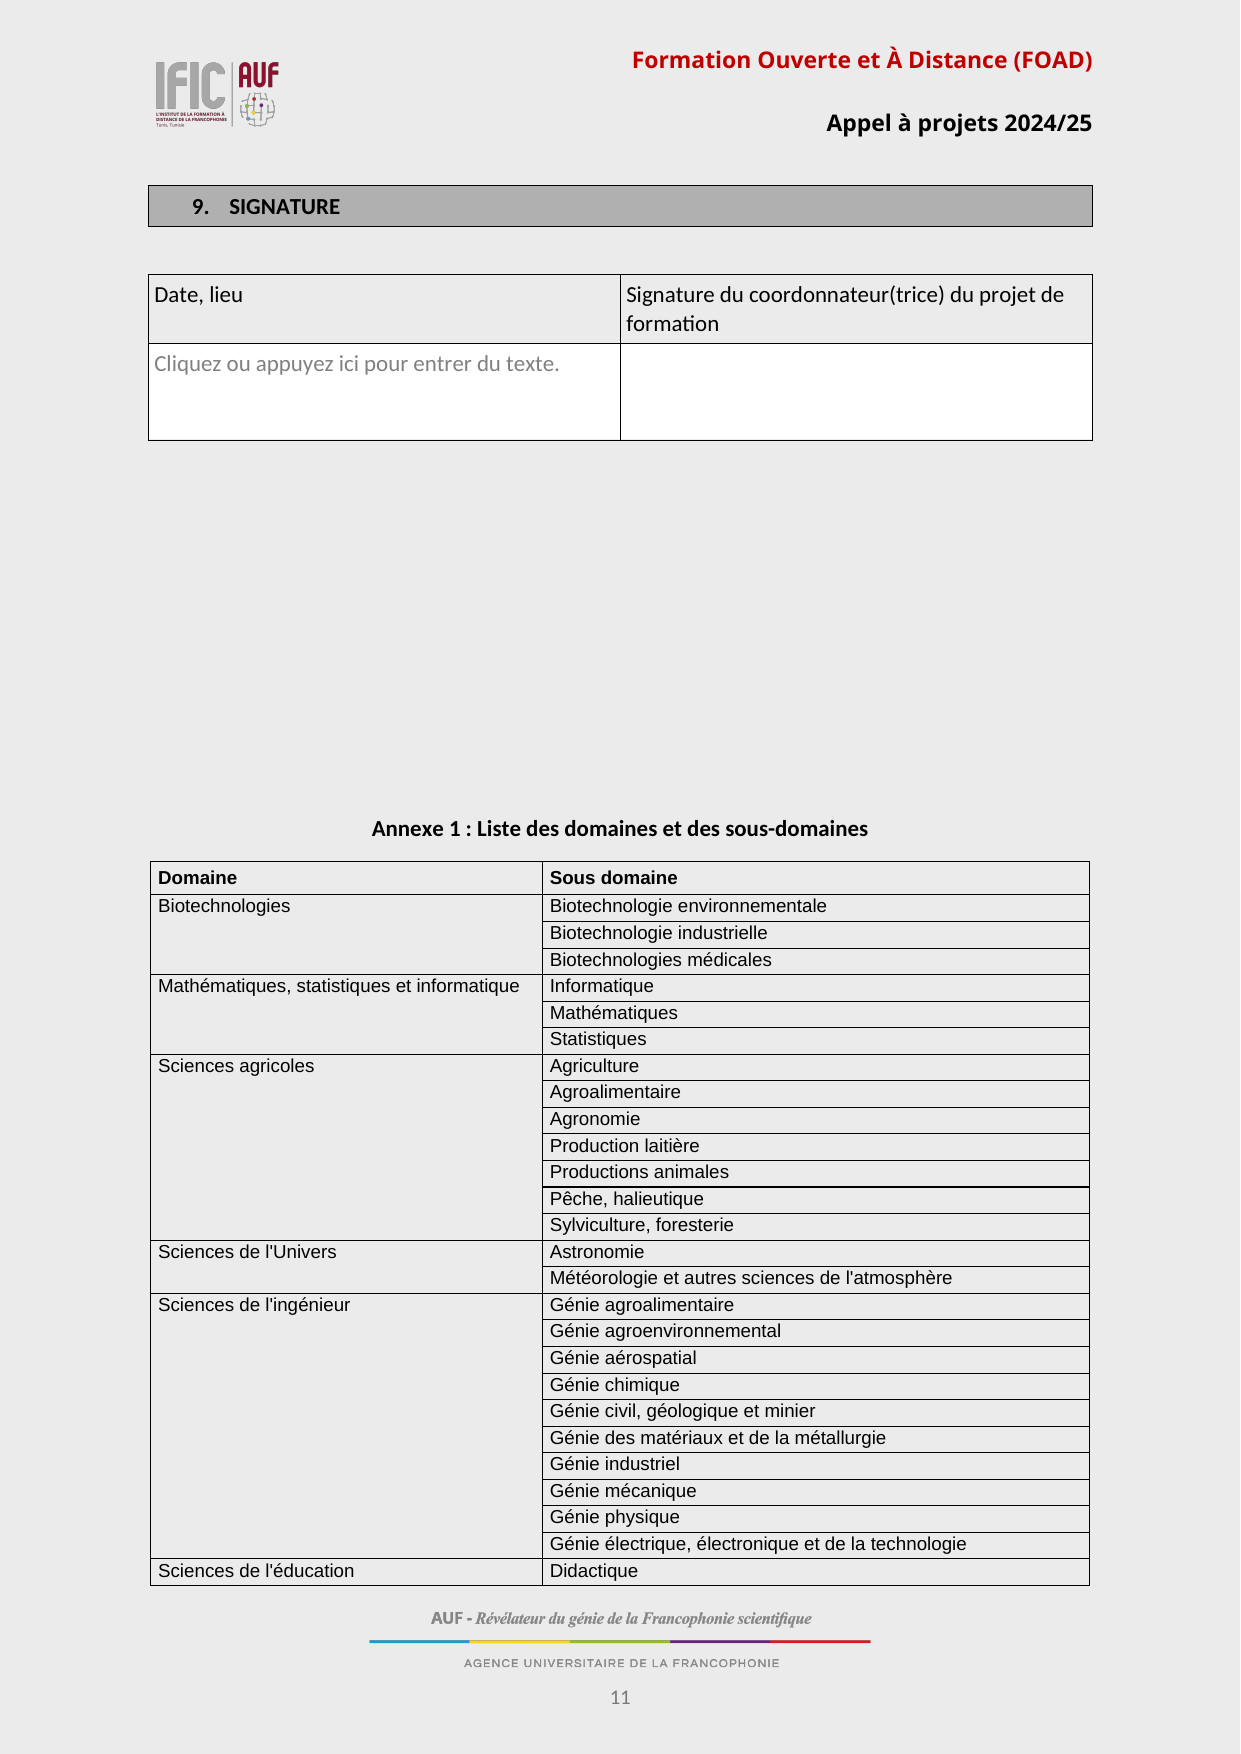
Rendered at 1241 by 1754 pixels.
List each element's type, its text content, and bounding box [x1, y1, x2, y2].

table_cell Génie physique [543, 1506, 1089, 1532]
table_cell Biotechnologies [151, 895, 542, 974]
table_cell Agroalimentaire [543, 1081, 1089, 1107]
table_cell Biotechnologies médicales [543, 949, 1089, 974]
text Annexe 1 : Liste des domaines et des sous-domaines [148, 814, 1093, 842]
table_cell Sciences de l'éducation [151, 1559, 542, 1585]
table_header Sous domaine [543, 862, 1089, 894]
table_cell Biotechnologie environnementale [543, 895, 1089, 921]
picture [147, 59, 283, 129]
table_header Domaine [151, 862, 542, 894]
table_cell Génie des matériaux et de la métallurgie [543, 1427, 1089, 1452]
table_cell Productions animales [543, 1161, 1089, 1186]
table_cell Mathématiques [543, 1002, 1089, 1027]
table_cell Génie agroalimentaire [543, 1294, 1089, 1319]
table_cell Didactique [543, 1559, 1089, 1585]
table_cell Agriculture [543, 1055, 1089, 1080]
table_cell Génie agroenvironnemental [543, 1320, 1089, 1346]
picture [350, 1594, 890, 1685]
table_cell Informatique [543, 975, 1089, 1001]
table_cell Génie civil, géologique et minier [543, 1400, 1089, 1426]
table_header Date, lieu [149, 275, 620, 343]
table_cell Génie industriel [543, 1453, 1089, 1479]
table_cell Astronomie [543, 1241, 1089, 1266]
table_header Signature du coordonnateur(trice) du projet de formation [621, 275, 1092, 343]
table_cell Sylviculture, foresterie [543, 1214, 1089, 1239]
table_cell Sciences agricoles [151, 1055, 542, 1239]
table_cell Génie mécanique [543, 1480, 1089, 1505]
table_cell Production laitière [543, 1134, 1089, 1160]
table_cell Agronomie [543, 1108, 1089, 1133]
table_cell Statistiques [543, 1028, 1089, 1054]
table_cell Biotechnologie industrielle [543, 922, 1089, 947]
table_cell Génie chimique [543, 1374, 1089, 1399]
table_cell Génie aérospatial [543, 1347, 1089, 1372]
table_cell Pêche, halieutique [543, 1188, 1089, 1213]
table_header SIGNATURE [149, 186, 1092, 226]
table_cell Mathématiques, statistiques et informatique [151, 975, 542, 1054]
table_cell Sciences de l'Univers [151, 1241, 542, 1293]
table_cell Sciences de l'ingénieur [151, 1294, 542, 1558]
table_cell Génie électrique, électronique et de la technologie [543, 1533, 1089, 1558]
table_cell [621, 344, 1092, 439]
table_cell Météorologie et autres sciences de l'atmosphère [543, 1267, 1089, 1293]
